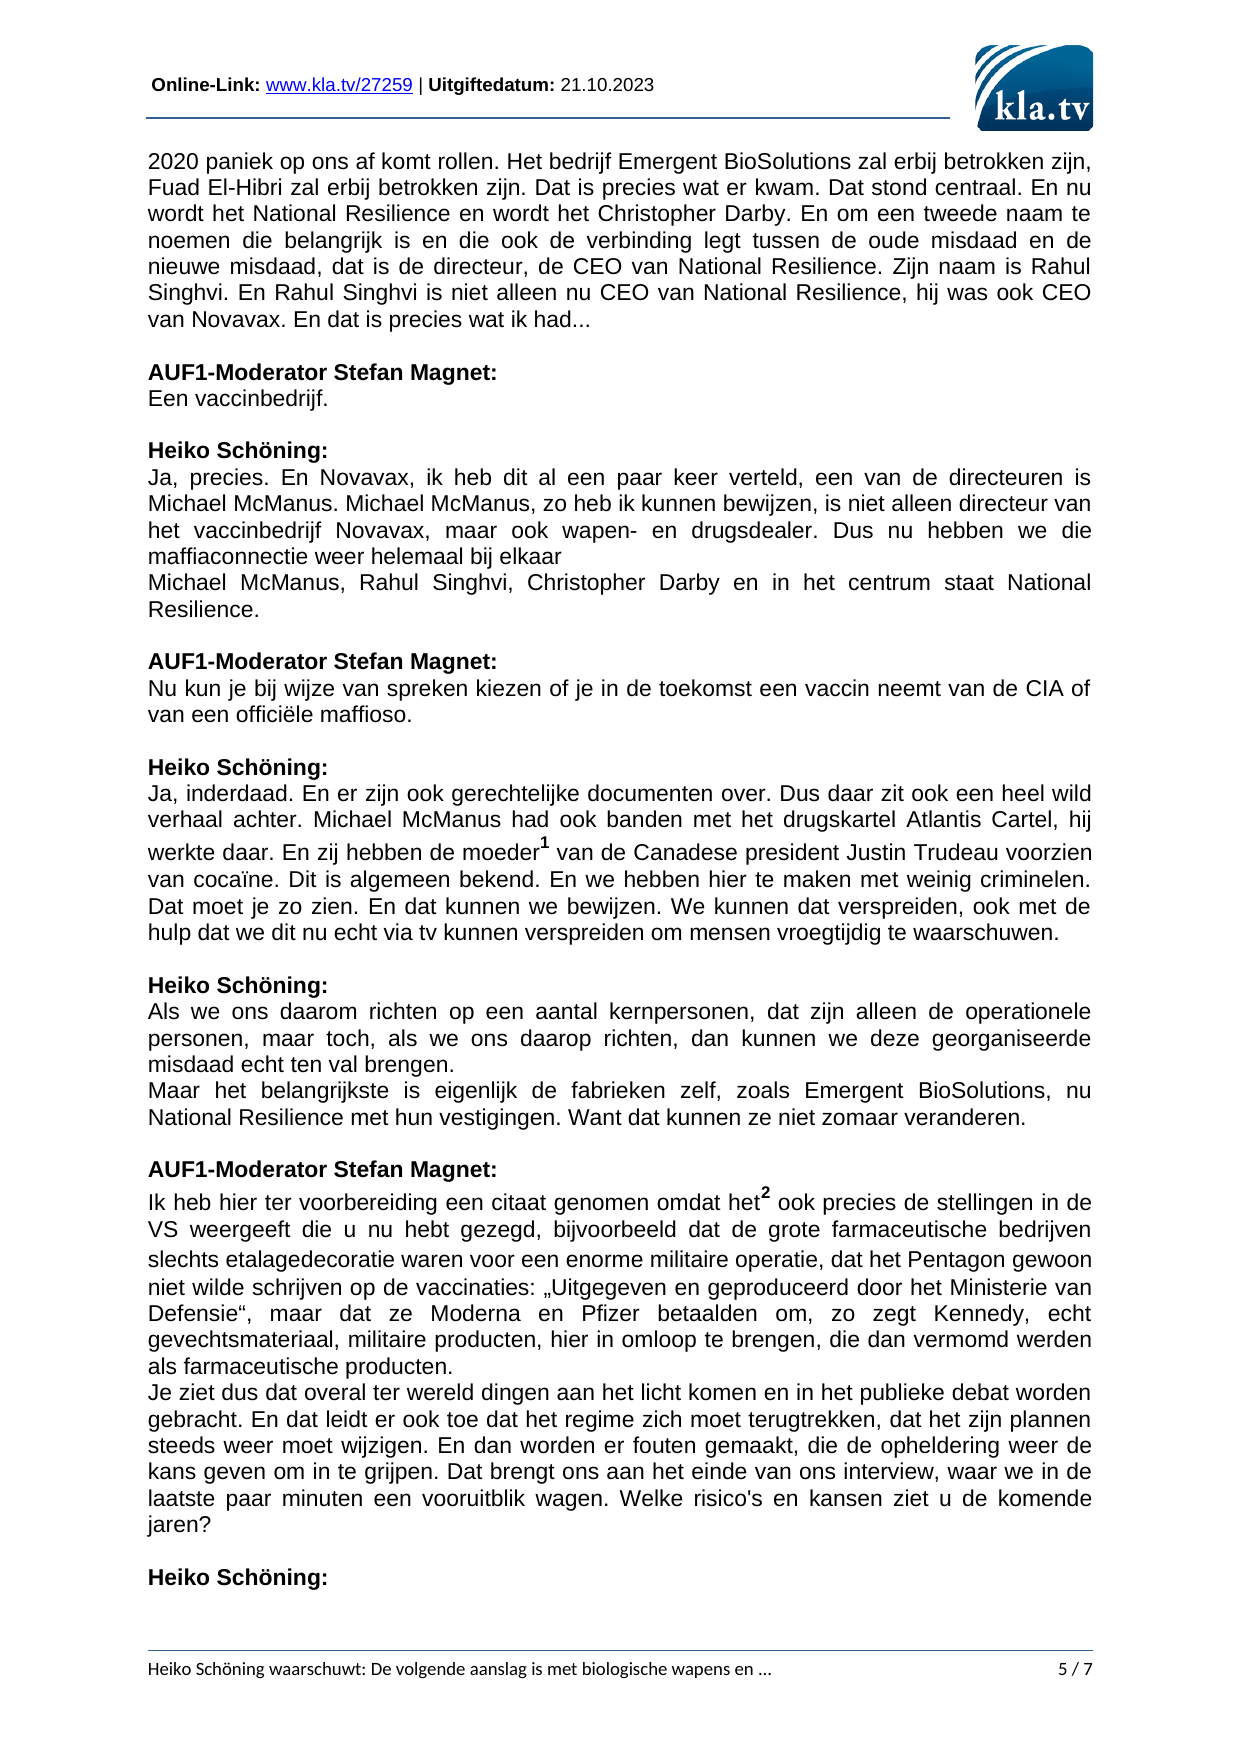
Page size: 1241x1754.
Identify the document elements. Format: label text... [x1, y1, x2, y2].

text AUF1-Moderator Stefan Magnet: [148, 648, 1093, 675]
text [148, 148, 1093, 332]
text Je ziet dus dat overal ter wereld dingen aan het licht komen en in het publieke debat worden gebracht. En dat leidt er ook toe dat het regime zich moet terugtrekken, dat het zijn plannen steeds weer moet wijzigen. En dan worden er fouten gemaakt, die de opheldering weer de kans geven om in te grijpen. Dat brengt ons aan het einde van ons interview, waar we in de laatste paar minuten een vooruitblik wagen. Welke risico's en kansen ziet u de komende jaren? [148, 1379, 1093, 1537]
text Ja, inderdaad. En er zijn ook gerechtelijke documenten over. Dus daar zit ook een heel wild verhaal achter. Michael McManus had ook banden met het drugskartel Atlantis Cartel, hij werkte daar. En zij hebben de moeder1 van de Canadese president Justin Trudeau voorzien van cocaïne. Dit is algemeen bekend. En we hebben hier te maken met weinig criminelen. Dat moet je zo zien. En dat kunnen we bewijzen. We kunnen dat verspreiden, ook met de hulp dat we dit nu echt via tv kunnen verspreiden om mensen vroegtijdig te waarschuwen. [148, 780, 1093, 945]
text Heiko Schöning: [148, 1564, 1093, 1590]
text Heiko Schöning: [148, 972, 1093, 998]
text AUF1-Moderator Stefan Magnet: [148, 1156, 1093, 1183]
text Ja, precies. En Novavax, ik heb dit al een paar keer verteld, een van de directeuren is Michael McManus. Michael McManus, zo heb ik kunnen bewijzen, is niet alleen directeur van het vaccinbedrijf Novavax, maar ook wapen- en drugsdealer. Dus nu hebben we die maffiaconnectie weer helemaal bij elkaar [148, 464, 1093, 569]
text Heiko Schöning: [148, 754, 1093, 780]
text Een vaccinbedrijf. [148, 385, 1093, 411]
text AUF1-Moderator Stefan Magnet: [148, 358, 1093, 385]
text Nu kun je bij wijze van spreken kiezen of je in de toekomst een vaccin neemt van de CIA of van een officiële maffioso. [148, 675, 1093, 727]
text Maar het belangrijkste is eigenlijk de fabrieken zelf, zoals Emergent BioSolutions, nu National Resilience met hun vestigingen. Want dat kunnen ze niet zomaar veranderen. [148, 1077, 1093, 1130]
text Heiko Schöning: [148, 437, 1093, 464]
text Als we ons daarom richten op een aantal kernpersonen, dat zijn alleen de operationele personen, maar toch, als we ons daarop richten, dan kunnen we deze georganiseerde misdaad echt ten val brengen. [148, 998, 1093, 1077]
text Michael McManus, Rahul Singhvi, Christopher Darby en in het centrum staat National Resilience. [148, 569, 1093, 622]
text Ik heb hier ter voorbereiding een citaat genomen omdat het2 ook precies de stellingen in de VS weergeeft die u nu hebt gezegd, bijvoorbeeld dat de grote farmaceutische bedrijven slechts etalagedecoratie waren voor een enorme militaire operatie, dat het Pentagon gewoon niet wilde schrijven op de vaccinaties: „Uitgegeven en geproduceerd door het Ministerie van Defensie“, maar dat ze Moderna en Pfizer betaalden om, zo zegt Kennedy, echt gevechtsmateriaal, militaire producten, hier in omloop te brengen, die dan vermomd werden als farmaceutische producten. [148, 1183, 1093, 1379]
